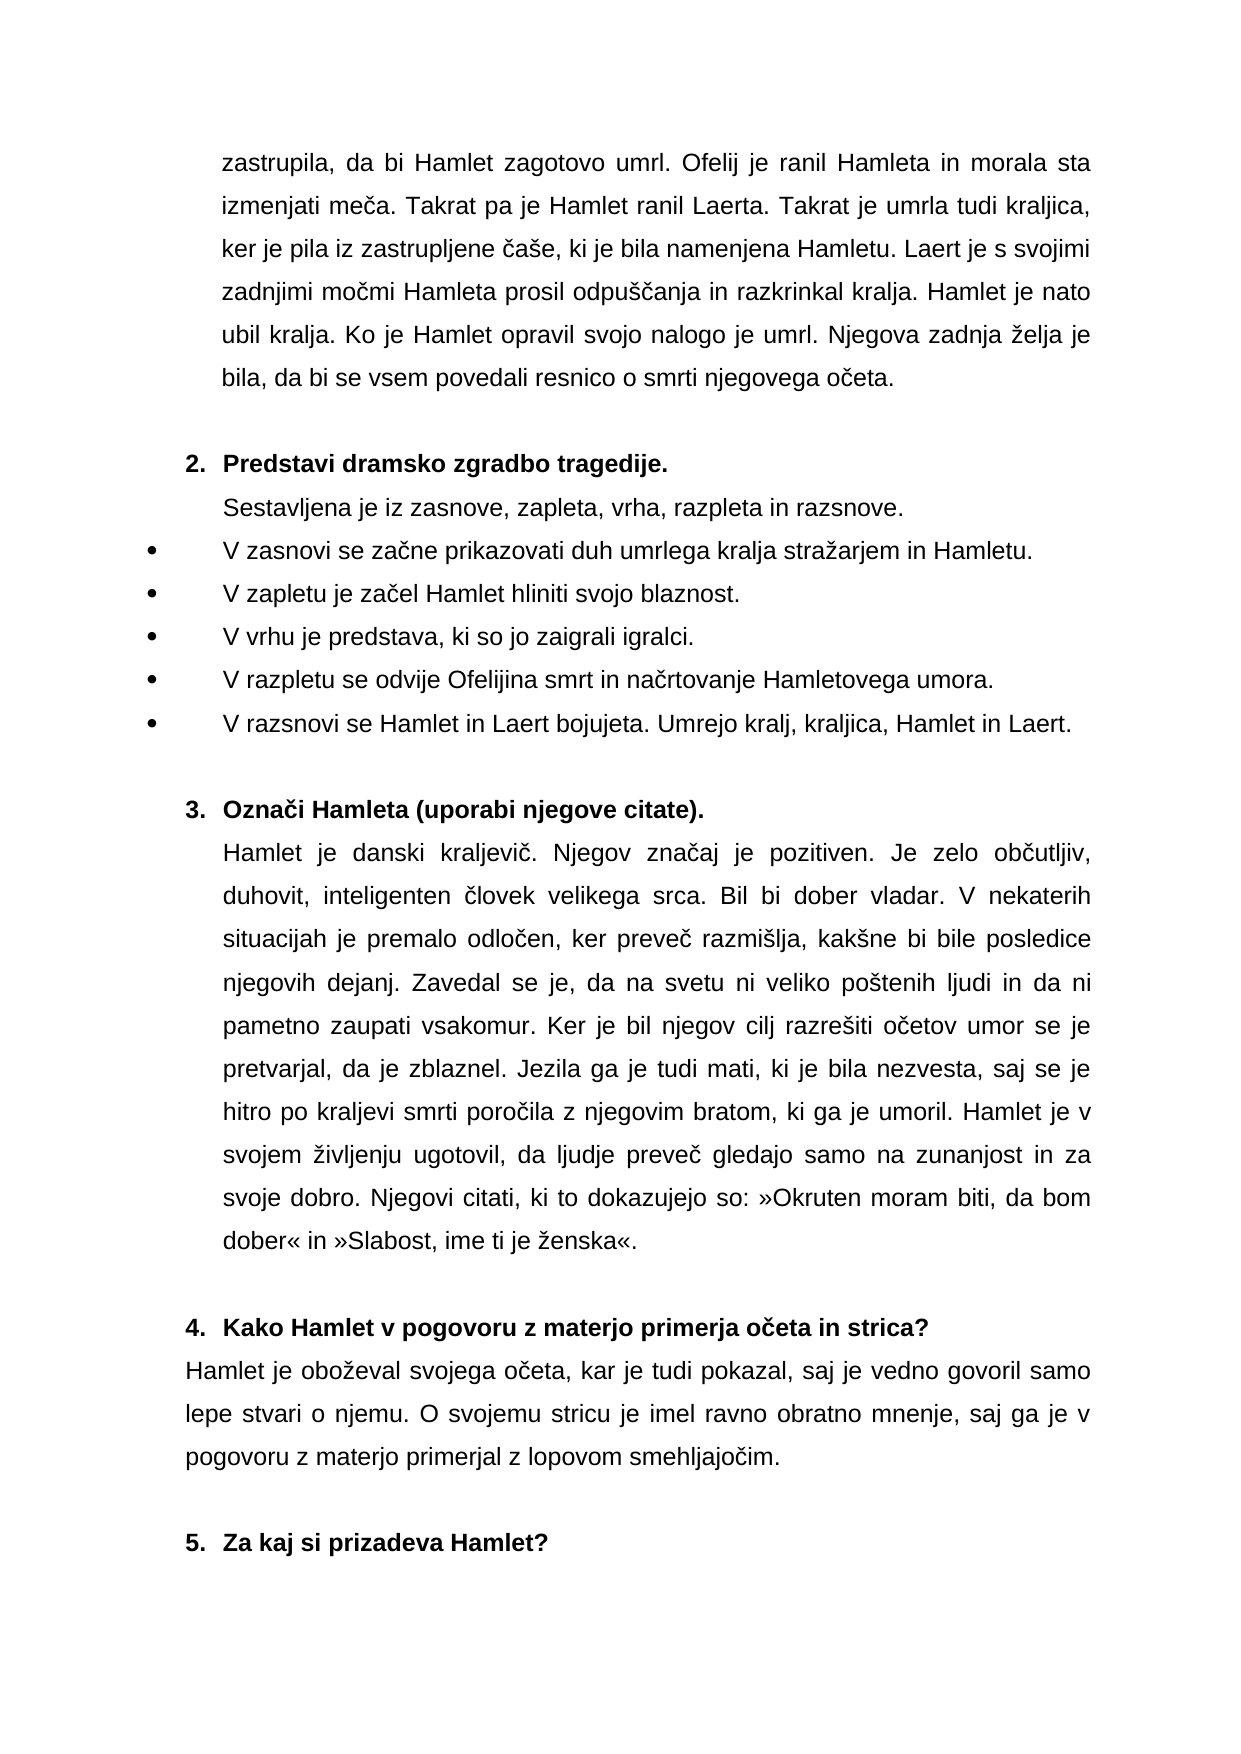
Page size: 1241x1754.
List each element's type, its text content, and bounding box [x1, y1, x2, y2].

text Hamlet je danski kraljevič. Njegov značaj je pozitiven. Je zelo občutljiv, duhovit, inteligenten človek velikega srca. Bil bi dober vladar. V nekaterih situacijah je premalo odločen, ker preveč razmišlja, kakšne bi bile posledice njegovih dejanj. Zavedal se je, da na svetu ni veliko poštenih ljudi in da ni pametno zaupati vsakomur. Ker je bil njegov cilj razrešiti očetov umor se je pretvarjal, da je zblaznel. Jezila ga je tudi mati, ki je bila nezvesta, saj se je hitro po kraljevi smrti poročila z njegovim bratom, ki ga je umoril. Hamlet je v svojem življenju ugotovil, da ljudje preveč gledajo samo na zunanjost in za svoje dobro. Njegovi citati, ki to dokazujejo so: »Okruten moram biti, da bom dober« in »Slabost, ime ti je ženska«. [223, 838, 1093, 1255]
list V zapletu je začel Hamlet hliniti svojo blaznost. [148, 579, 1093, 608]
list V vrhu je predstava, ki so jo zaigrali igralci. [148, 622, 1093, 651]
text Sestavljena je iz zasnove, zapleta, vrha, razpleta in razsnove. [223, 493, 1093, 521]
list Označi Hamleta (uporabi njegove citate). [185, 795, 1093, 824]
list Za kaj si prizadeva Hamlet? [185, 1528, 1093, 1557]
list V zasnovi se začne prikazovati duh umrlega kralja stražarjem in Hamletu. [148, 536, 1093, 564]
text Hamlet je oboževal svojega očeta, kar je tudi pokazal, saj je vedno govoril samo lepe stvari o njemu. O svojemu stricu je imel ravno obratno mnenje, saj ga je v pogovoru z materjo primerjal z lopovom smehljajočim. [185, 1356, 1093, 1471]
list Kako Hamlet v pogovoru z materjo primerja očeta in strica? [185, 1312, 1093, 1341]
list V razsnovi se Hamlet in Laert bojujeta. Umrejo kralj, kraljica, Hamlet in Laert. [148, 709, 1093, 737]
list Predstavi dramsko zgradbo tragedije. [185, 449, 1093, 478]
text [221, 148, 1093, 392]
list V razpletu se odvije Ofelijina smrt in načrtovanje Hamletovega umora. [148, 665, 1093, 694]
